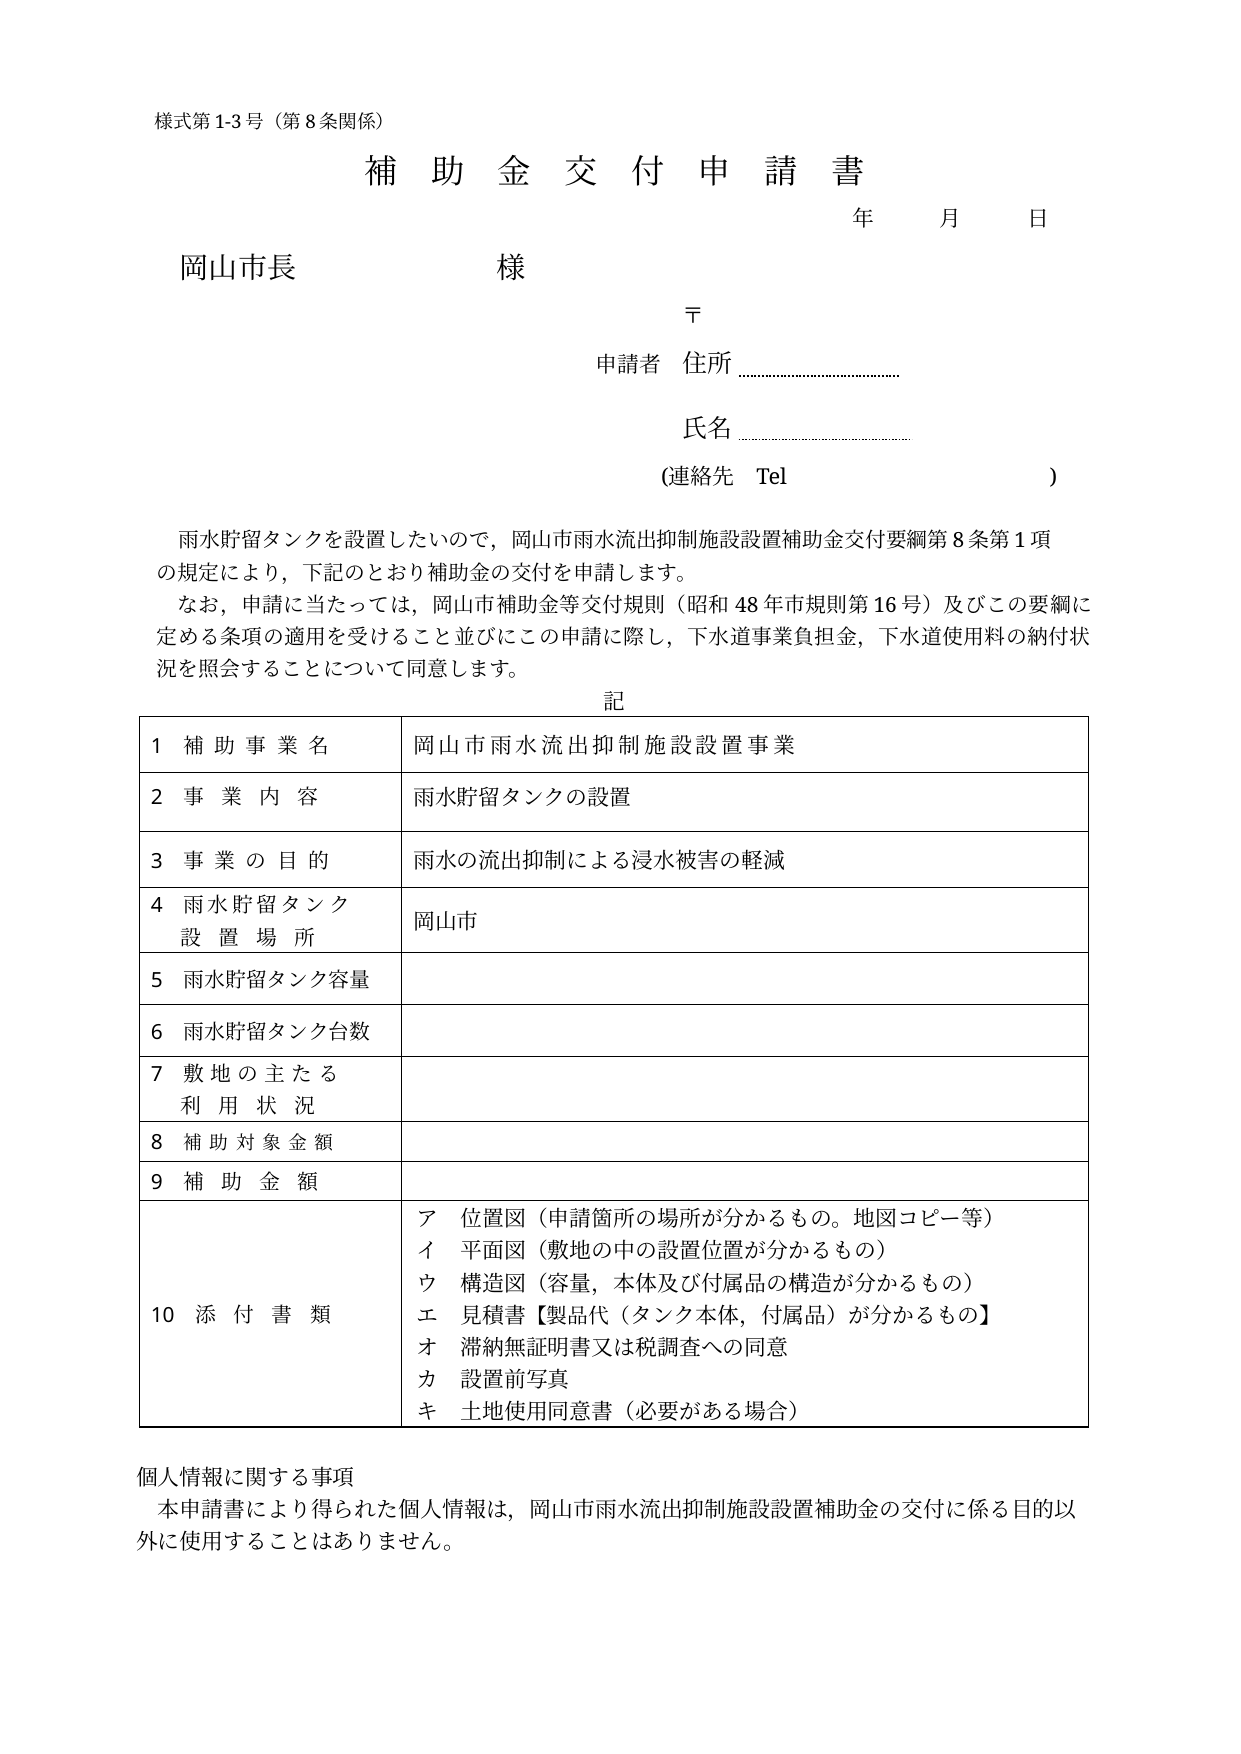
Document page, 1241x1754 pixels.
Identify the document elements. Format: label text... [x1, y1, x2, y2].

table_header 1 補助事業名 [140, 717, 401, 772]
table_cell 岡山市 [402, 888, 1088, 952]
table_cell ア 位置図（申請箇所の場所が分かるもの。地図コピー等） イ 平面図（敷地の中の設置位置が分かるもの） ウ 構造図（容量，本体及び付属品の構造が分かるもの） エ 見積書【製品代（タンク本体，付属品）が分かるもの】 オ 滞納無証明書又は税調査への同意 カ 設置前写真 キ 土地使用同意書（必要がある場合） [402, 1201, 1088, 1426]
text 補 助 金 交 付 申 請 書 [136, 137, 1092, 201]
table_cell [402, 1005, 1088, 1056]
text 本申請書により得られた個人情報は，岡山市雨水流出抑制施設設置補助金の交付に係る目的以外に使用することはありません。 [136, 1492, 1092, 1556]
text 岡山市長 様 [136, 233, 1092, 298]
text (連絡先 Tel ) [595, 458, 1092, 491]
table_header 岡山市雨水流出抑制施設設置事業 [402, 717, 1088, 772]
text 様式第1-3号（第8条関係） [136, 104, 1092, 137]
table_cell 4 雨水貯留タンク 設置場所 [140, 888, 401, 952]
table_cell [402, 953, 1088, 1004]
table_cell 5 雨水貯留タンク容量 [140, 953, 401, 1004]
subtitle 記 [136, 684, 1092, 716]
text 申請者 住所 [136, 330, 1092, 394]
table_cell [402, 1162, 1088, 1200]
table_cell [402, 1122, 1088, 1161]
text 雨水貯留タンクを設置したいので，岡山市雨水流出抑制施設設置補助金交付要綱第8条第1項 [172, 523, 1092, 555]
table_cell 10 添付書類 [140, 1201, 401, 1426]
table_cell 6 雨水貯留タンク台数 [140, 1005, 401, 1056]
text 年 月 日 [136, 201, 1049, 233]
table_cell [402, 1057, 1088, 1121]
table_cell 雨水の流出抑制による浸水被害の軽減 [402, 832, 1088, 887]
table_cell 2 事業内容 [140, 773, 401, 831]
text 個人情報に関する事項 [136, 1459, 1092, 1492]
table_cell 9 補助金額 [140, 1162, 401, 1200]
text の規定により，下記のとおり補助金の交付を申請します。 [136, 555, 1092, 587]
table_cell 8 補助対象金額 [140, 1122, 401, 1161]
text なお，申請に当たっては，岡山市補助金等交付規則（昭和48年市規則第16号）及びこの要綱に定める条項の適用を受けること並びにこの申請に際し，下水道事業負担金，下水道使用料の納付状況を照会することについて同意します。 [157, 587, 1092, 684]
text 氏名 [595, 394, 1092, 458]
table_cell 7 敷地の主たる 利用状況 [140, 1057, 401, 1121]
table_cell 雨水貯留タンクの設置 [402, 773, 1088, 831]
table_cell 3 事業の目的 [140, 832, 401, 887]
text 〒 [136, 298, 1005, 330]
